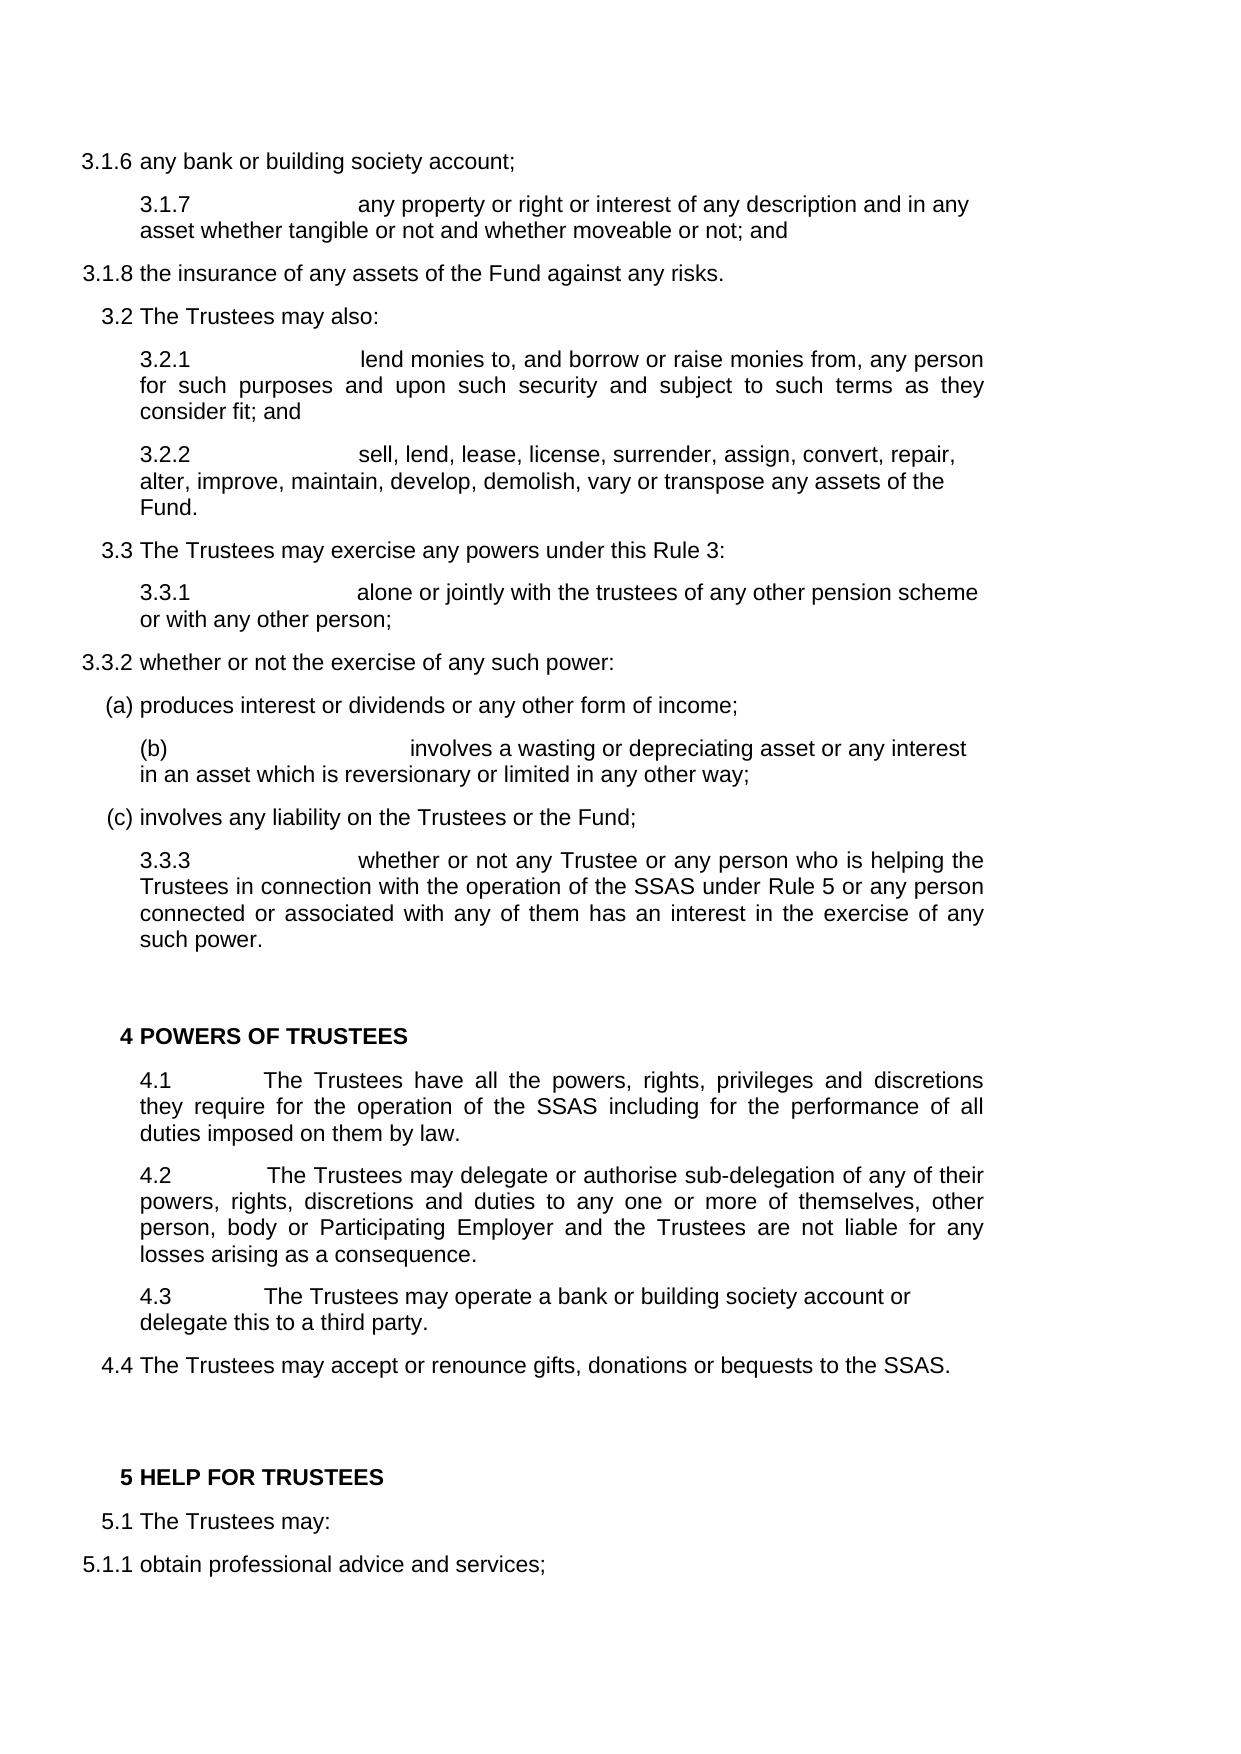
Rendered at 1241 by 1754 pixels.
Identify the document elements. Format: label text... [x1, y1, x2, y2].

list any bank or building society account; [81, 148, 984, 174]
list The Trustees have all the powers, rights, privileges and discretions they require for the operation of the SSAS including for the performance of all duties imposed on them by law. [139, 1067, 984, 1146]
list The Trustees may operate a bank or building society account or delegate this to a third party. [139, 1283, 984, 1336]
list whether or not the exercise of any such power: [82, 649, 984, 676]
list The Trustees may also: [101, 303, 984, 329]
list The Trustees may delegate or authorise sub-delegation of any of their powers, rights, discretions and duties to any one or more of themselves, other person, body or Participating Employer and the Trustees are not liable for any losses arising as a consequence. [139, 1162, 984, 1267]
list The Trustees may exercise any powers under this Rule 3: [101, 537, 984, 563]
list produces interest or dividends or any other form of income; [105, 692, 984, 718]
list whether or not any Trustee or any person who is helping the Trustees in connection with the operation of the SSAS under Rule 5 or any person connected or associated with any of them has an interest in the exercise of any such power. [139, 847, 984, 952]
list the insurance of any assets of the Fund against any risks. [82, 260, 984, 286]
list alone or jointly with the trustees of any other pension scheme or with any other person; [139, 579, 984, 632]
list obtain professional advice and services; [82, 1551, 984, 1577]
subtitle HELP FOR TRUSTEES [120, 1464, 984, 1491]
list any property or right or interest of any description and in any asset whether tangible or not and whether moveable or not; and [139, 191, 984, 243]
list involves a wasting or depreciating asset or any interest in an asset which is reversionary or limited in any other way; [139, 735, 984, 787]
list sell, lend, lease, license, surrender, assign, convert, repair, alter, improve, maintain, develop, demolish, vary or transpose any assets of the Fund. [139, 441, 984, 521]
list The Trustees may accept or renounce gifts, donations or bequests to the SSAS. [101, 1352, 984, 1378]
subtitle POWERS OF TRUSTEES [120, 1023, 984, 1050]
list involves any liability on the Trustees or the Fund; [106, 804, 984, 831]
list The Trustees may: [101, 1508, 984, 1534]
list lend monies to, and borrow or raise monies from, any person for such purposes and upon such security and subject to such terms as they consider fit; and [139, 346, 984, 424]
